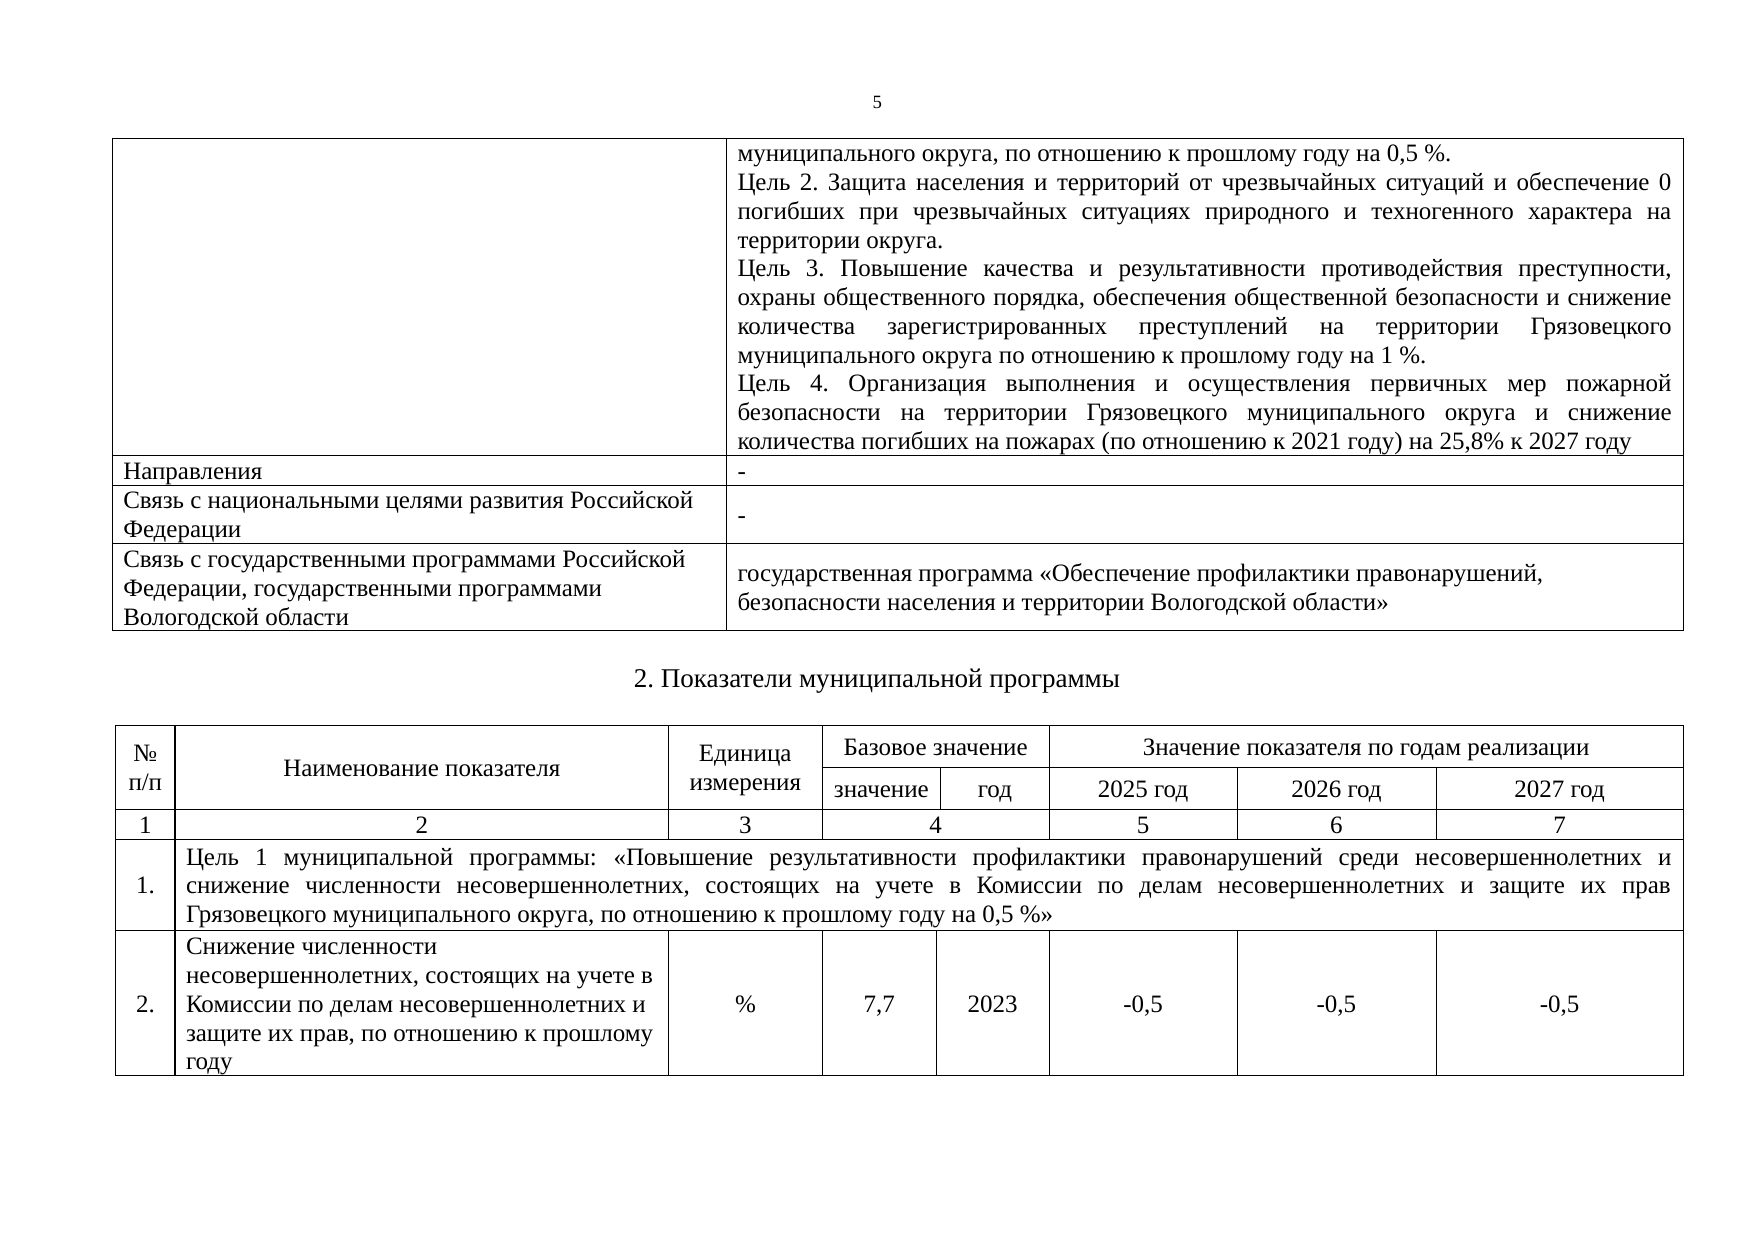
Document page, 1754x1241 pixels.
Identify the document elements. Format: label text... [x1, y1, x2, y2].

table_header № п/п [116, 726, 174, 809]
table_cell Направления [113, 456, 726, 484]
table_cell Снижение численности несовершеннолетних, состоящих на учете в Комиссии по делам несовершеннолетних и защите их прав, по отношению к прошлому году [176, 931, 668, 1075]
table_cell 2026 год [1238, 768, 1436, 809]
table_cell - [727, 456, 1683, 484]
table_cell -0,5 [1238, 931, 1436, 1075]
table_cell 2025 год [1050, 768, 1237, 809]
table_cell 2 [176, 810, 668, 838]
table_cell 1 [116, 810, 174, 838]
table_cell 1. [116, 840, 174, 930]
table_cell 2. [116, 931, 174, 1075]
text 2. Показатели муниципальной программы [118, 663, 1636, 694]
table_cell -0,5 [1050, 931, 1237, 1075]
table_cell год [941, 768, 1049, 809]
table_header Базовое значение [823, 726, 1049, 767]
table_header Значение показателя по годам реализации [1050, 726, 1683, 767]
table_cell 3 [669, 810, 822, 838]
table_cell % [669, 931, 822, 1075]
table_cell Связь с национальными целями развития Российской Федерации [113, 486, 726, 543]
table_cell значение [823, 768, 940, 809]
table_cell -0,5 [1437, 931, 1683, 1075]
table_cell 4 [823, 810, 1049, 838]
table_cell Связь с государственными программами Российской Федерации, государственными программами Вологодской области [113, 544, 726, 630]
table_cell 2023 [937, 931, 1049, 1075]
table_header Единица измерения [669, 726, 822, 809]
table_cell Цель 1 муниципальной программы: «Повышение результативности профилактики правонарушений среди несовершеннолетних и снижение численности несовершеннолетних, состоящих на учете в Комиссии по делам несовершеннолетних и защите их прав Грязовецкого муниципального округа, по отношению к прошлому году на 0,5 %» [176, 840, 1683, 930]
table_cell - [727, 486, 1683, 543]
table_cell 7 [1437, 810, 1683, 838]
table_header Наименование показателя [176, 726, 668, 809]
table_cell 7,7 [823, 931, 936, 1075]
table_cell 6 [1238, 810, 1436, 838]
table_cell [727, 139, 1683, 455]
table_cell 2027 год [1437, 768, 1683, 809]
table_cell 5 [1050, 810, 1237, 838]
table_cell государственная программа «Обеспечение профилактики правонарушений, безопасности населения и территории Вологодской области» [727, 544, 1683, 630]
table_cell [113, 139, 726, 455]
